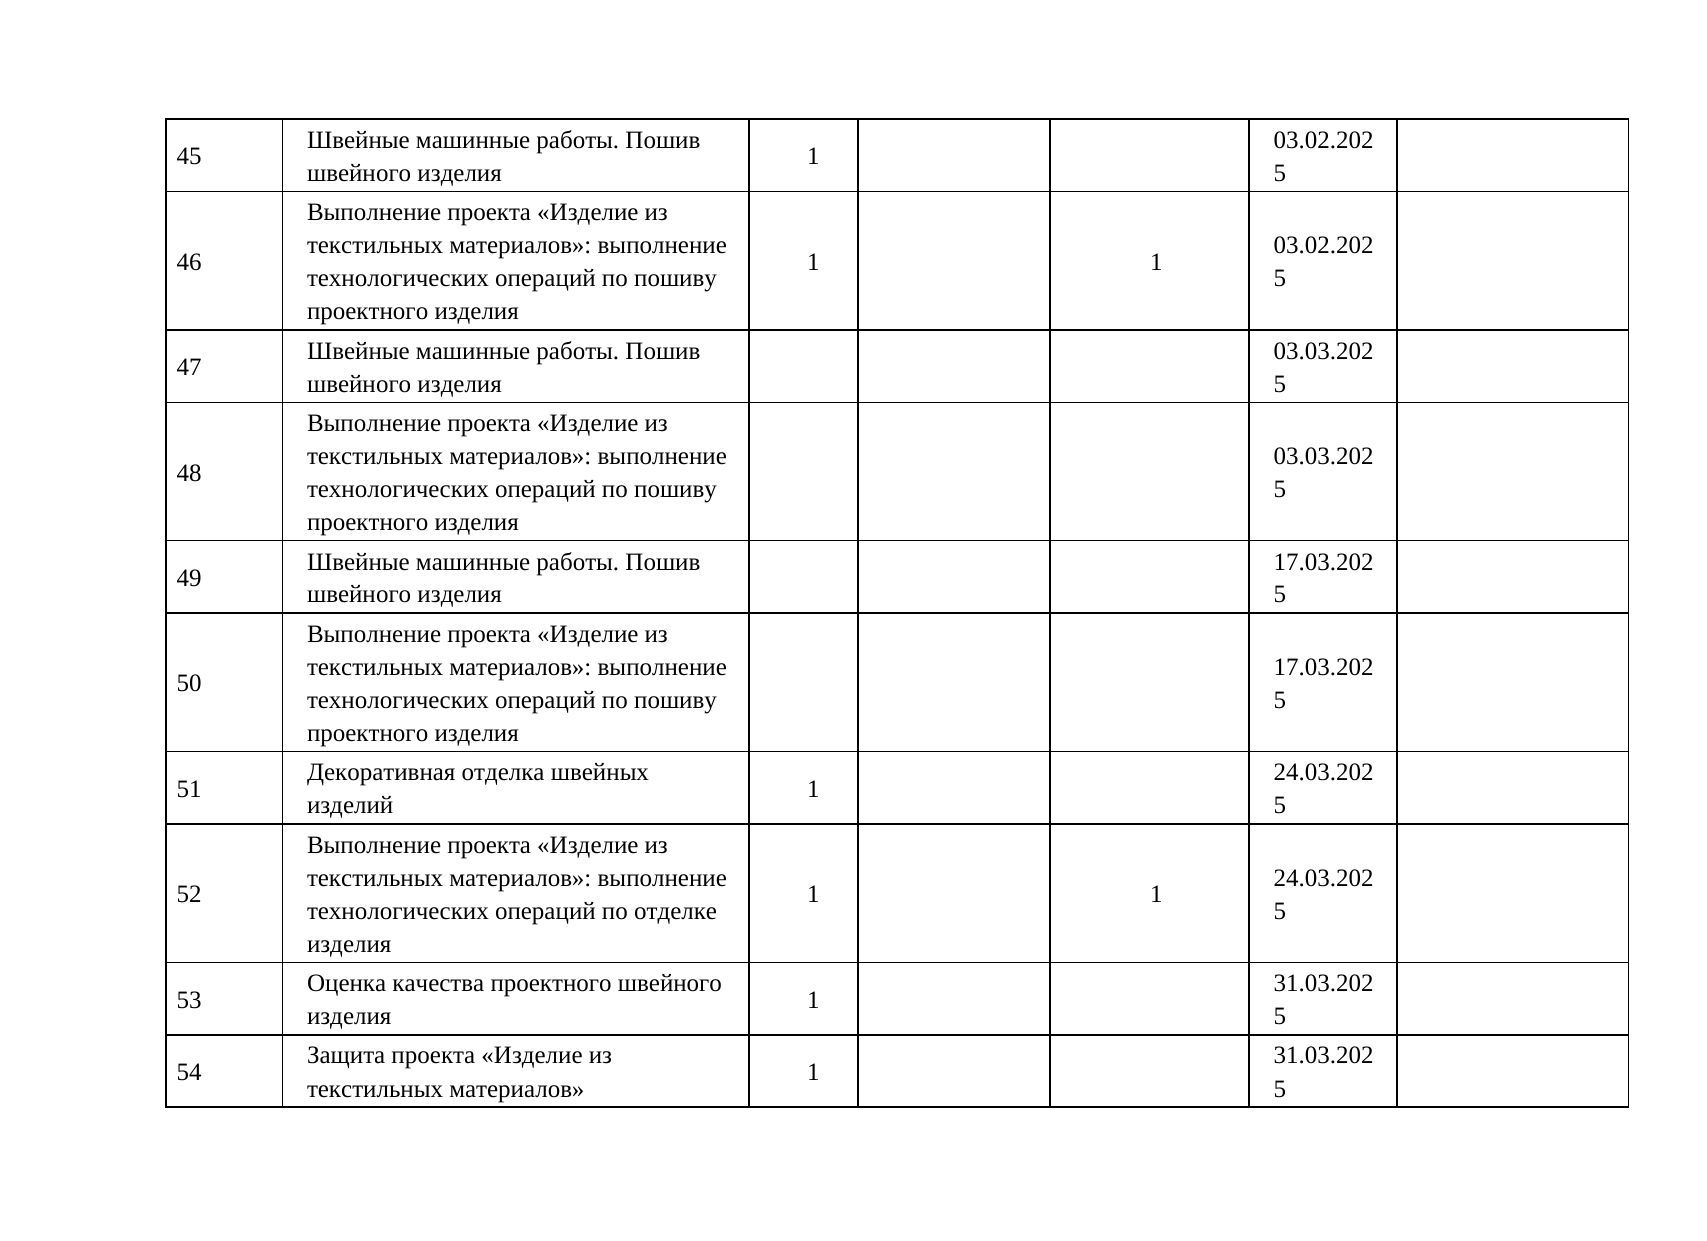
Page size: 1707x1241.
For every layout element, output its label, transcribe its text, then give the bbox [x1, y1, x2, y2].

table_cell [859, 963, 1049, 1034]
table_cell [1398, 752, 1628, 823]
table_cell 1 [750, 825, 857, 961]
table_cell Защита проекта «Изделие из текстильных материалов» [283, 1036, 748, 1106]
table_cell 03.03.2025 [1250, 403, 1396, 540]
table_cell 03.02.2025 [1250, 192, 1396, 329]
table_cell [859, 752, 1049, 823]
table_cell 17.03.2025 [1250, 541, 1396, 612]
table_cell 1 [750, 752, 857, 823]
table_cell 24.03.2025 [1250, 825, 1396, 961]
table_cell [1051, 752, 1248, 823]
table_cell [1398, 120, 1628, 191]
table_cell 52 [167, 825, 282, 961]
table_cell [859, 403, 1049, 540]
table_cell [1051, 541, 1248, 612]
table_cell 1 [1051, 825, 1248, 961]
table_cell Швейные машинные работы. Пошив швейного изделия [283, 541, 748, 612]
table_cell [1398, 192, 1628, 329]
table_cell 54 [167, 1036, 282, 1106]
table_cell [1398, 963, 1628, 1034]
table_cell 17.03.2025 [1250, 614, 1396, 751]
table_cell 50 [167, 614, 282, 751]
table_cell 47 [167, 331, 282, 401]
table_cell [1398, 825, 1628, 961]
table_cell 31.03.2025 [1250, 963, 1396, 1034]
table_cell 49 [167, 541, 282, 612]
table_cell Швейные машинные работы. Пошив швейного изделия [283, 120, 748, 191]
table_cell [859, 1036, 1049, 1106]
table_cell [1051, 614, 1248, 751]
table_cell [859, 192, 1049, 329]
table_cell [750, 614, 857, 751]
table_cell [1398, 403, 1628, 540]
table_cell [750, 331, 857, 401]
table_cell [1051, 403, 1248, 540]
table_cell Выполнение проекта «Изделие из текстильных материалов»: выполнение технологических операций по отделке изделия [283, 825, 748, 961]
table_cell [859, 541, 1049, 612]
table_cell 1 [750, 120, 857, 191]
table_cell 03.03.2025 [1250, 331, 1396, 401]
table_cell [1398, 1036, 1628, 1106]
table_cell 1 [750, 1036, 857, 1106]
table_cell Декоративная отделка швейных изделий [283, 752, 748, 823]
table_cell [750, 403, 857, 540]
table_cell 48 [167, 403, 282, 540]
table_cell [1051, 963, 1248, 1034]
table_cell 1 [1051, 192, 1248, 329]
table_cell [859, 120, 1049, 191]
table_cell [1051, 1036, 1248, 1106]
table_cell [1398, 331, 1628, 401]
table_cell Выполнение проекта «Изделие из текстильных материалов»: выполнение технологических операций по пошиву проектного изделия [283, 614, 748, 751]
table_cell 03.02.2025 [1250, 120, 1396, 191]
table_cell 46 [167, 192, 282, 329]
table_cell [859, 331, 1049, 401]
table_cell Выполнение проекта «Изделие из текстильных материалов»: выполнение технологических операций по пошиву проектного изделия [283, 403, 748, 540]
table_cell Швейные машинные работы. Пошив швейного изделия [283, 331, 748, 401]
table_cell [1051, 120, 1248, 191]
table_cell [1051, 331, 1248, 401]
table_cell [1398, 614, 1628, 751]
table_cell [750, 541, 857, 612]
table_cell [1398, 541, 1628, 612]
table_cell [859, 825, 1049, 961]
table_cell Оценка качества проектного швейного изделия [283, 963, 748, 1034]
table_cell [859, 614, 1049, 751]
table_cell 31.03.2025 [1250, 1036, 1396, 1106]
table_cell 51 [167, 752, 282, 823]
table_cell 53 [167, 963, 282, 1034]
table_cell 1 [750, 192, 857, 329]
table_cell 1 [750, 963, 857, 1034]
table_cell Выполнение проекта «Изделие из текстильных материалов»: выполнение технологических операций по пошиву проектного изделия [283, 192, 748, 329]
table_cell 24.03.2025 [1250, 752, 1396, 823]
table_cell 45 [167, 120, 282, 191]
